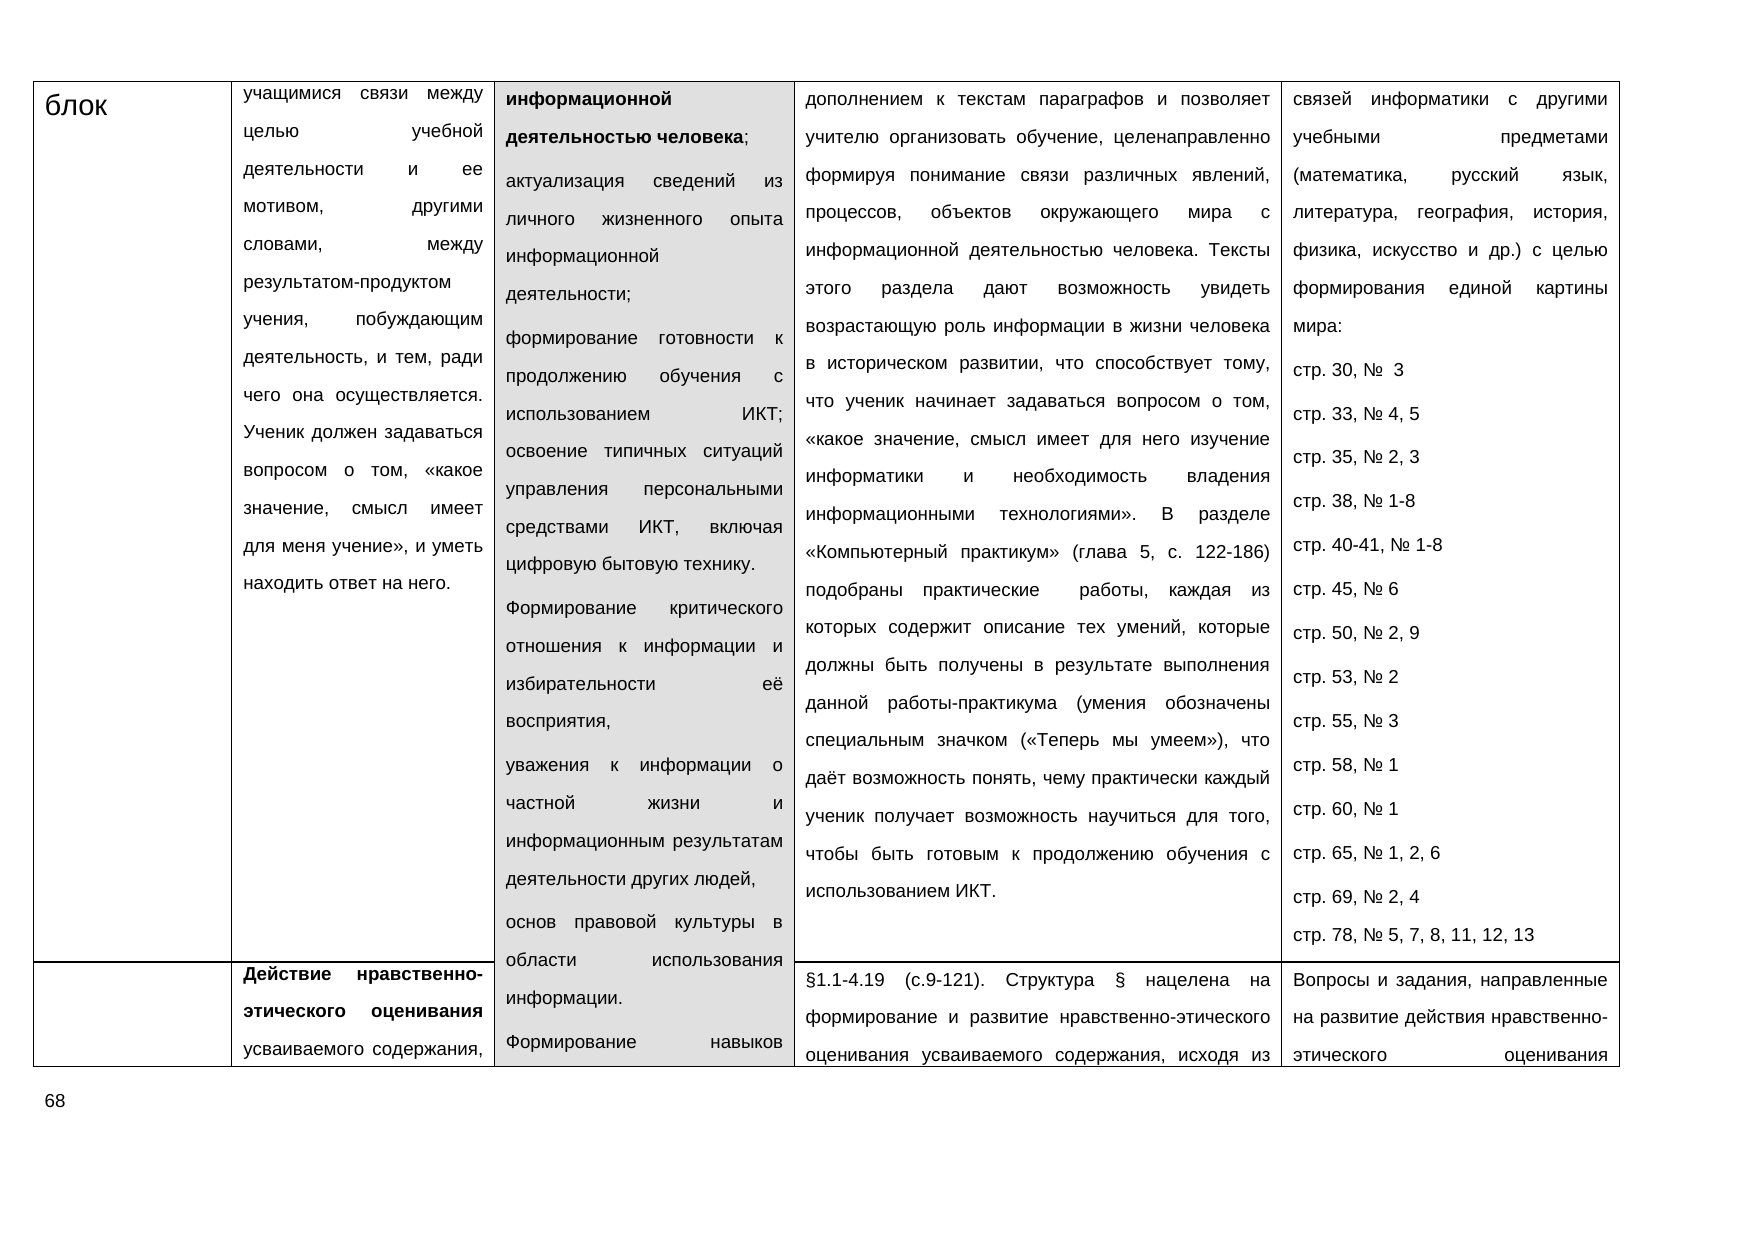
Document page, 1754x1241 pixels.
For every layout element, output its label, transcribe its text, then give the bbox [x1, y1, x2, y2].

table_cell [795, 82, 1281, 961]
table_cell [1282, 963, 1619, 1066]
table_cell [232, 82, 494, 961]
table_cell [495, 82, 794, 1066]
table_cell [1282, 82, 1619, 961]
table_cell Личностный блок [34, 82, 231, 961]
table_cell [795, 963, 1281, 1066]
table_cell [232, 963, 494, 1066]
table_cell [34, 963, 231, 1066]
